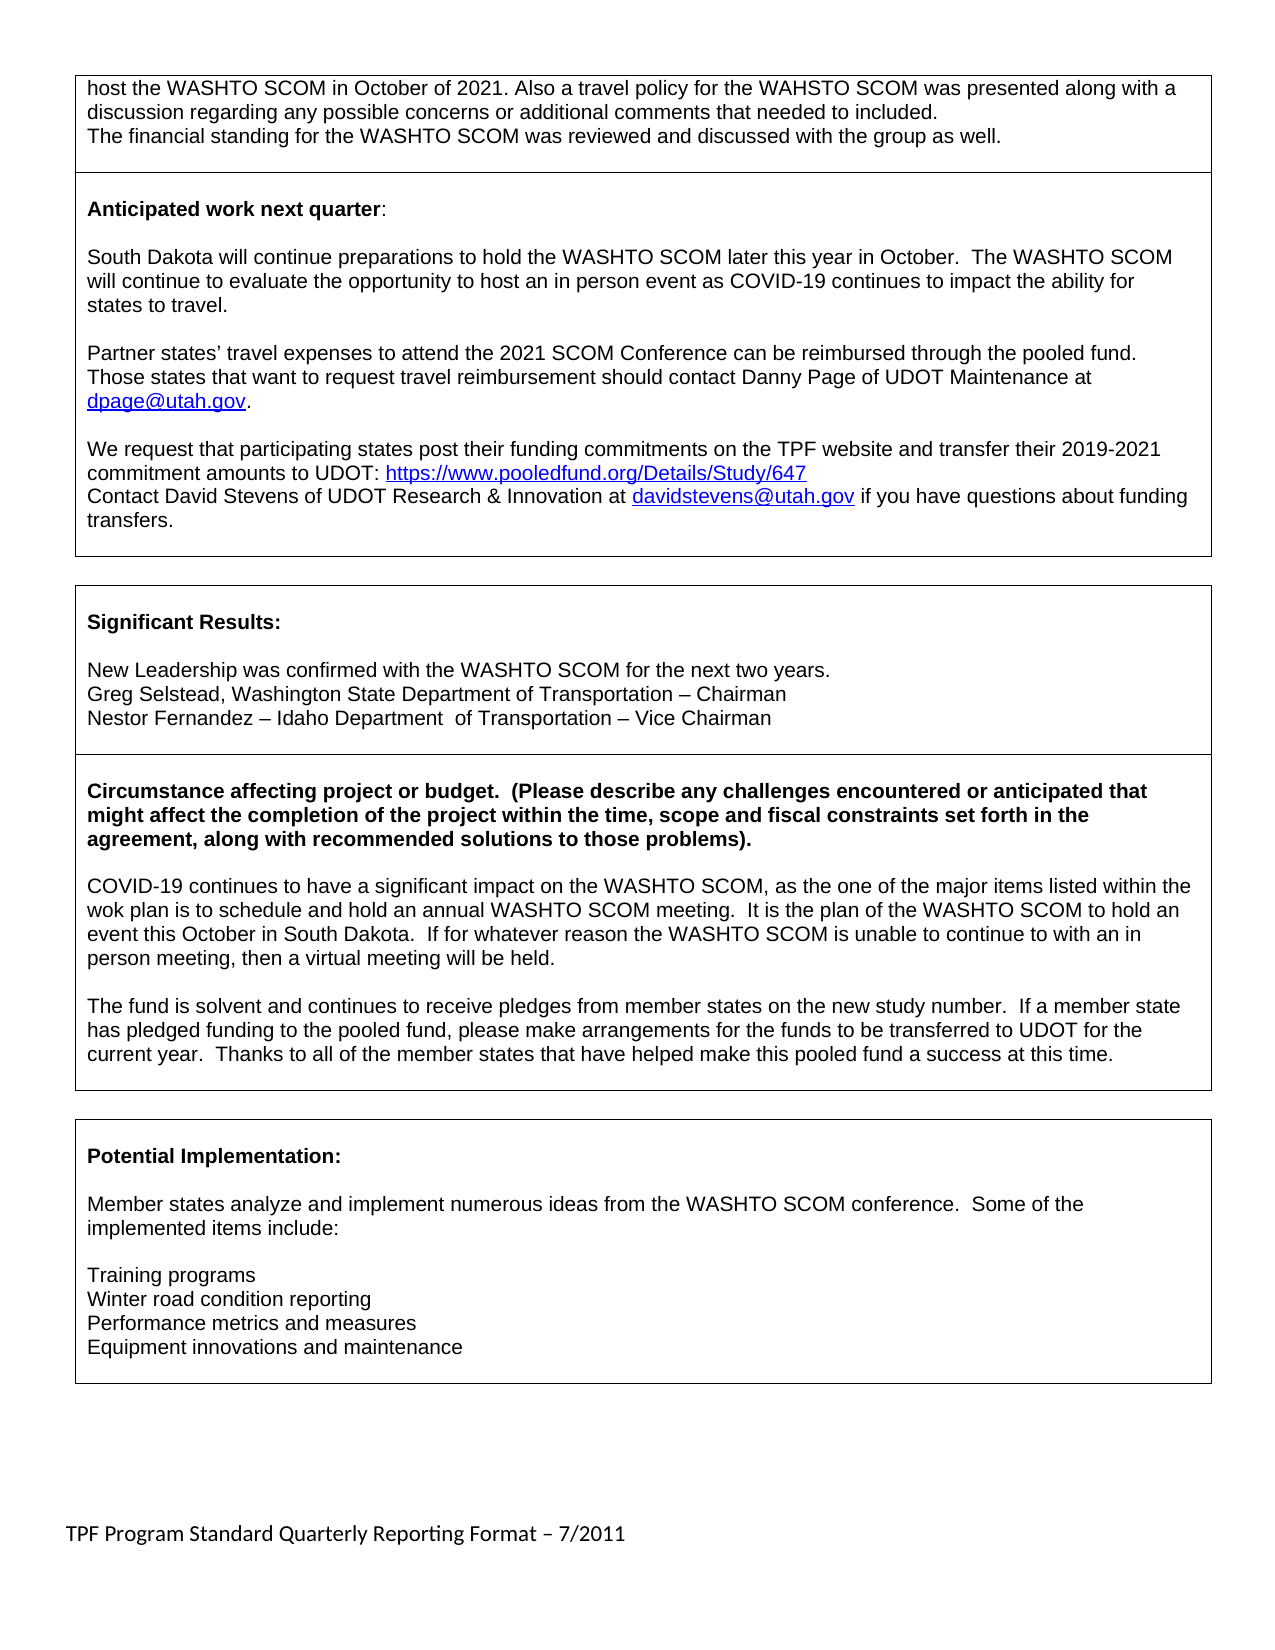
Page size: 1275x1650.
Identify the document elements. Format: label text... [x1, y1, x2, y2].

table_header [76, 76, 1211, 172]
table_header Potential Implementation: Member states analyze and implement numerous ideas from the WASHTO SCOM conference. Some of the implemented items include: Training programs Winter road condition reporting Performance metrics and measures Equipment innovations and maintenance [76, 1120, 1211, 1383]
table_cell Anticipated work next quarter: South Dakota will continue preparations to hold the WASHTO SCOM later this year in October. The WASHTO SCOM will continue to evaluate the opportunity to host an in person event as COVID-19 continues to impact the ability for states to travel. Partner states’ travel expenses to attend the 2021 SCOM Conference can be reimbursed through the pooled fund. Those states that want to request travel reimbursement should contact Danny Page of UDOT Maintenance at dpage@utah.gov. We request that participating states post their funding commitments on the TPF website and transfer their 2019-2021 commitment amounts to UDOT: https://www.pooledfund.org/Details/Study/647 Contact David Stevens of UDOT Research & Innovation at davidstevens@utah.gov if you have questions about funding transfers. [76, 173, 1211, 556]
table_cell Circumstance affecting project or budget. (Please describe any challenges encountered or anticipated that might affect the completion of the project within the time, scope and fiscal constraints set forth in the agreement, along with recommended solutions to those problems). COVID-19 continues to have a significant impact on the WASHTO SCOM, as the one of the major items listed within the wok plan is to schedule and hold an annual WASHTO SCOM meeting. It is the plan of the WASHTO SCOM to hold an event this October in South Dakota. If for whatever reason the WASHTO SCOM is unable to continue to with an in person meeting, then a virtual meeting will be held. The fund is solvent and continues to receive pledges from member states on the new study number. If a member state has pledged funding to the pooled fund, please make arrangements for the funds to be transferred to UDOT for the current year. Thanks to all of the member states that have helped make this pooled fund a success at this time. [76, 755, 1211, 1090]
table_header Significant Results: New Leadership was confirmed with the WASHTO SCOM for the next two years. Greg Selstead, Washington State Department of Transportation – Chairman Nestor Fernandez – Idaho Department of Transportation – Vice Chairman [76, 586, 1211, 753]
